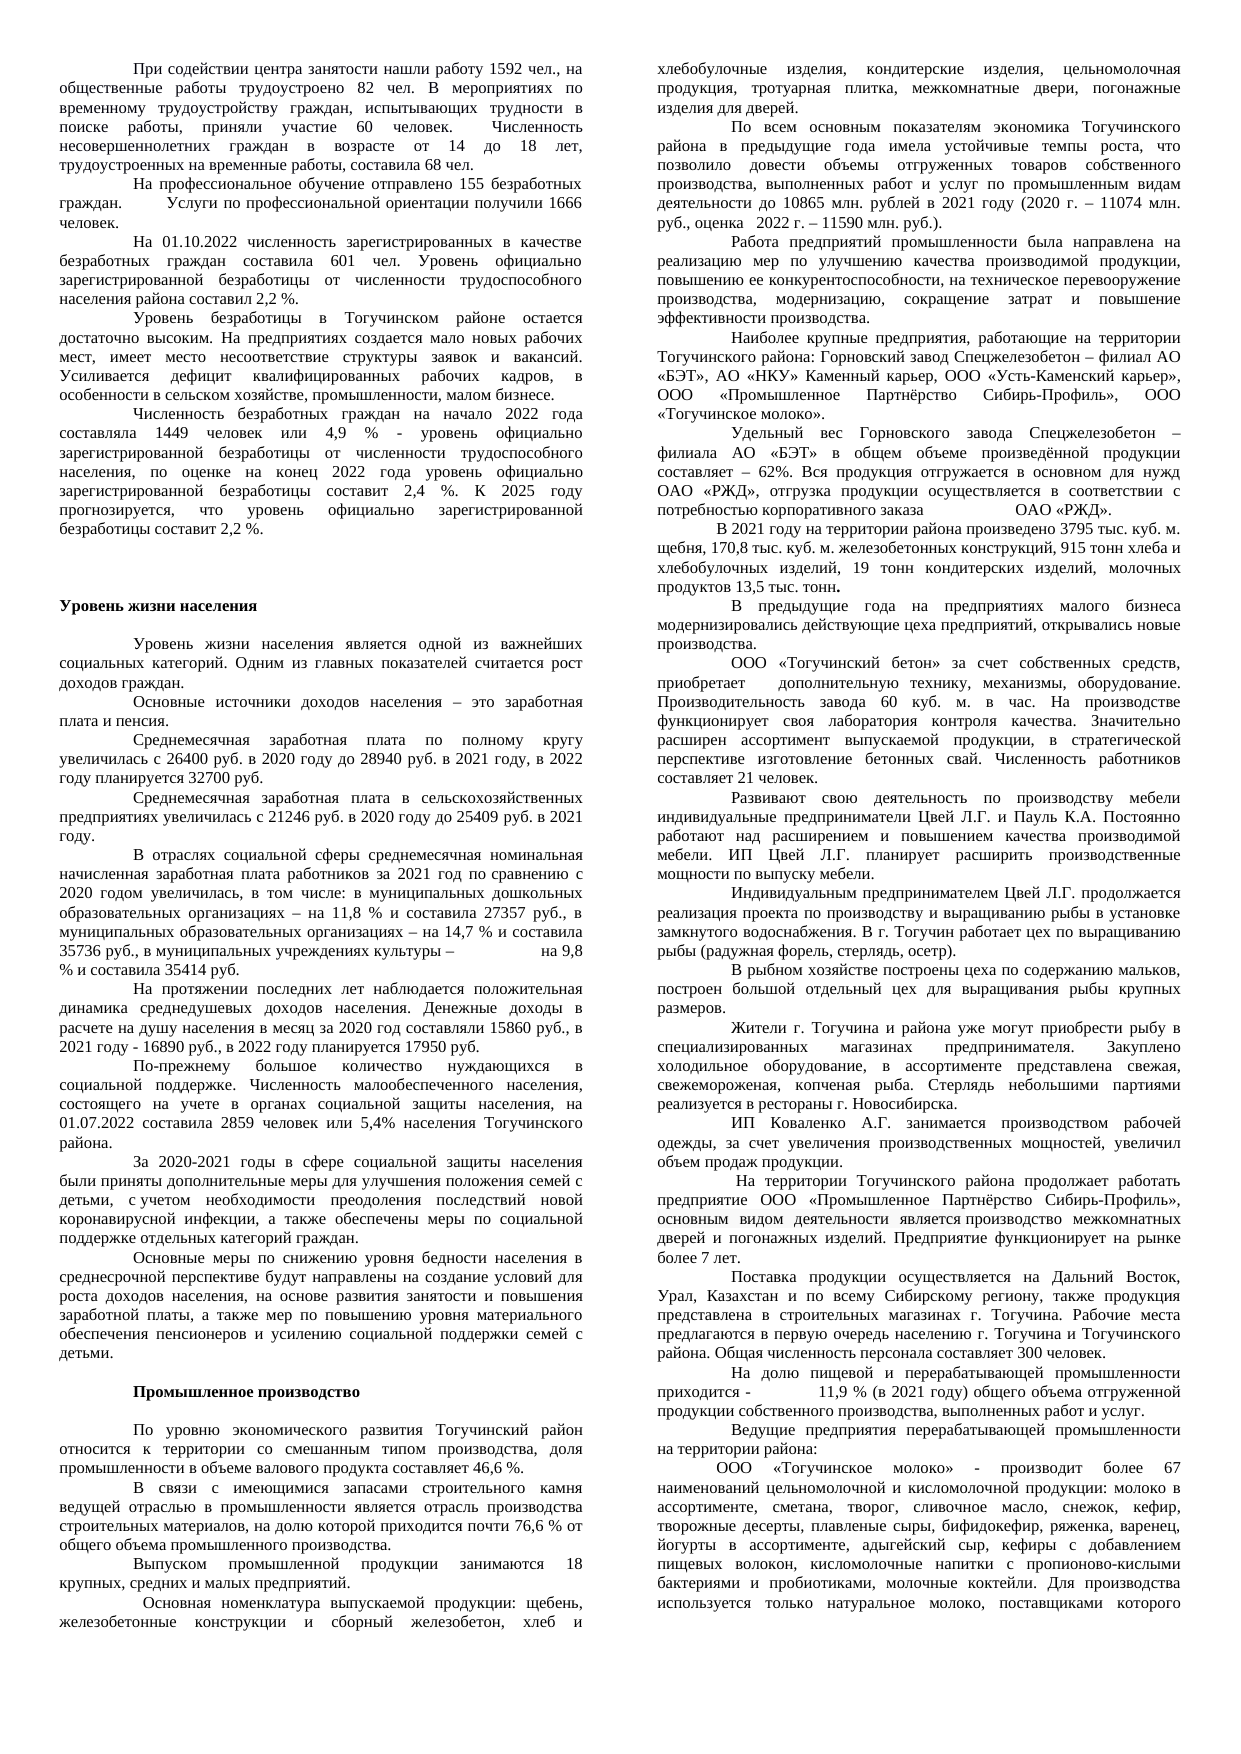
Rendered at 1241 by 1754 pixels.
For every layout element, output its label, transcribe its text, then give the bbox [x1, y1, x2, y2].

text Уровень жизни населения является одной из важнейших социальных категорий. Одним из главных показателей считается рост доходов граждан. [59, 634, 583, 692]
text Численность безработных граждан на начало 2022 года составляла 1449 человек или 4,9 % - уровень официально зарегистрированной безработицы от численности трудоспособного населения, по оценке на конец 2022 года уровень официально зарегистрированной безработицы составит 2,4 %. К 2025 году прогнозируется, что уровень официально зарегистрированной безработицы составит 2,2 %. [59, 404, 583, 538]
text Поставка продукции осуществляется на Дальний Восток, Урал, Казахстан и по всему Сибирскому региону, также продукция представлена в строительных магазинах г. Тогучина. Рабочие места предлагаются в первую очередь населению г. Тогучина и Тогучинского района. Общая численность персонала составляет 300 человек. [657, 1267, 1181, 1362]
title Индивидуальным предпринимателем Цвей Л.Г. продолжается реализация проекта по производству и выращиванию рыбы в установке замкнутого водоснабжения. В г. Тогучин работает цех по выращиванию рыбы (радужная форель, стерлядь, осетр). [657, 883, 1181, 960]
text Основная номенклатура выпускаемой продукции: щебень, железобетонные конструкции и сборный железобетон, хлеб и хлебобулочные изделия, кондитерские изделия, цельномолочная продукция, тротуарная плитка, межкомнатные двери, погонажные изделия для дверей. [59, 1592, 583, 1631]
text На 01.10.2022 численность зарегистрированных в качестве безработных граждан составила 601 чел. Уровень официально зарегистрированной безработицы от численности трудоспособного населения района составил 2,2 %. [59, 232, 582, 308]
text ИП Коваленко А.Г. занимается производством рабочей одежды, за счет увеличения производственных мощностей, увеличил объем продаж продукции. [657, 1113, 1181, 1171]
text Выпуском промышленной продукции занимаются 18 крупных, средних и малых предприятий. [59, 1554, 583, 1592]
text В рыбном хозяйстве построены цеха по содержанию мальков, построен большой отдельный цех для выращивания рыбы крупных размеров. [657, 960, 1181, 1017]
text Среднемесячная заработная плата в сельскохозяйственных предприятиях увеличилась с 21246 руб. в 2020 году до 25409 руб. в 2021 году. [59, 787, 583, 845]
text Основные источники доходов населения – это заработная плата и пенсия. [59, 692, 583, 730]
text По всем основным показателям экономика Тогучинского района в предыдущие года имела устойчивые темпы роста, что позволило довести объемы отгруженных товаров собственного производства, выполненных работ и услуг по промышленным видам деятельности до 10865 млн. рублей в 2021 году (2020 г. – 11074 млн. руб., оценка 2022 г. – 11590 млн. руб.). [657, 117, 1181, 232]
text В 2021 году на территории района произведено 3795 тыс. куб. м. щебня, 170,8 тыс. куб. м. железобетонных конструкций, 915 тонн хлеба и хлебобулочных изделий, 19 тонн кондитерских изделий, молочных продуктов 13,5 тыс. тонн. [657, 519, 1181, 596]
text Уровень жизни населения [59, 596, 583, 615]
text По-прежнему большое количество нуждающихся в социальной поддержке. Численность малообеспеченного населения, состоящего на учете в органах социальной защиты населения, на 01.07.2022 составила 2859 человек или 5,4% населения Тогучинского района. [59, 1056, 583, 1152]
text На профессиональное обучение отправлено 155 безработных граждан. Услуги по профессиональной ориентации получили 1666 человек. [59, 174, 582, 232]
text На долю пищевой и перерабатывающей промышленности приходится - 11,9 % (в 2021 году) общего объема отгруженной продукции собственного производства, выполненных работ и услуг. [657, 1362, 1181, 1420]
text Уровень безработицы в Тогучинском районе остается достаточно высоким. На предприятиях создается мало новых рабочих мест, имеет место несоответствие структуры заявок и вакансий. Усиливается дефицит квалифицированных рабочих кадров, в особенности в сельском хозяйстве, промышленности, малом бизнесе. [59, 308, 583, 404]
text На протяжении последних лет наблюдается положительная динамика среднедушевых доходов населения. Денежные доходы в расчете на душу населения в месяц за 2020 год составляли 15860 руб., в 2021 году - 16890 руб., в 2022 году планируется 17950 руб. [59, 979, 583, 1056]
text ООО «Тогучинский бетон» за счет собственных средств, приобретает дополнительную технику, механизмы, оборудование. Производительность завода 60 куб. м. в час. На производстве функционирует своя лаборатория контроля качества. Значительно расширен ассортимент выпускаемой продукции, в стратегической перспективе изготовление бетонных свай. Численность работников составляет 21 человек. [657, 653, 1181, 787]
text В предыдущие года на предприятиях малого бизнеса модернизировались действующие цеха предприятий, открывались новые производства. [657, 596, 1181, 653]
text Промышленное производство [59, 1382, 583, 1401]
text Жители г. Тогучина и района уже могут приобрести рыбу в специализированных магазинах предпринимателя. Закуплено холодильное оборудование, в ассортименте представлена свежая, свежемороженая, копченая рыба. Стерлядь небольшими партиями реализуется в рестораны г. Новосибирска. [657, 1017, 1181, 1113]
text При содействии центра занятости нашли работу 1592 чел., на общественные работы трудоустроено 82 чел. В мероприятиях по временному трудоустройству граждан, испытывающих трудности в поиске работы, приняли участие 60 человек. Численность несовершеннолетних граждан в возрасте от 14 до 18 лет, трудоустроенных на временные работы, составила 68 чел. [59, 59, 583, 174]
text Основные меры по снижению уровня бедности населения в среднесрочной перспективе будут направлены на создание условий для роста доходов населения, на основе развития занятости и повышения заработной платы, а также мер по повышению уровня материального обеспечения пенсионеров и усилению социальной поддержки семей с детьми. [59, 1247, 583, 1362]
text Ведущие предприятия перерабатывающей промышленности на территории района: [657, 1420, 1181, 1458]
text Среднемесячная заработная плата по полному кругу увеличилась с 26400 руб. в 2020 году до 28940 руб. в 2021 году, в 2022 году планируется 32700 руб. [59, 730, 583, 787]
text В связи с имеющимися запасами строительного камня ведущей отраслью в промышленности является отрасль производства строительных материалов, на долю которой приходится почти 76,6 % от общего объема промышленного производства. [59, 1477, 583, 1554]
text Работа предприятий промышленности была направлена на реализацию мер по улучшению качества производимой продукции, повышению ее конкурентоспособности, на техническое перевооружение производства, модернизацию, сокращение затрат и повышение эффективности производства. [657, 232, 1181, 327]
subtitle Наиболее крупные предприятия, работающие на территории Тогучинского района: Горновский завод Спецжелезобетон – филиал АО «БЭТ», АО «НКУ» Каменный карьер, ООО «Усть-Каменский карьер», ООО «Промышленное Партнёрство Сибирь-Профиль», ООО «Тогучинское молоко». [657, 327, 1181, 423]
text По уровню экономического развития Тогучинский район относится к территории со смешанным типом производства, доля промышленности в объеме валового продукта составляет 46,6 %. [59, 1420, 583, 1477]
text Удельный вес Горновского завода Спецжелезобетон – филиала АО «БЭТ» в общем объеме произведённой продукции составляет – 62%. Вся продукция отгружается в основном для нужд ОАО «РЖД», отгрузка продукции осуществляется в соответствии с потребностью корпоративного заказа ОАО «РЖД». [657, 423, 1181, 519]
text На территории Тогучинского района продолжает работать предприятие ООО «Промышленное Партнёрство Сибирь-Профиль», основным видом деятельности является производство межкомнатных дверей и погонажных изделий. Предприятие функционирует на рынке более 7 лет. [657, 1171, 1181, 1267]
text Основная номенклатура выпускаемой продукции: щебень, железобетонные конструкции и сборный железобетон, хлеб и хлебобулочные изделия, кондитерские изделия, цельномолочная продукция, тротуарная плитка, межкомнатные двери, погонажные изделия для дверей. [657, 59, 1181, 117]
text За 2020-2021 годы в сфере социальной защиты населения были приняты дополнительные меры для улучшения положения семей с детьми, с учетом необходимости преодоления последствий новой коронавирусной инфекции, а также обеспечены меры по социальной поддержке отдельных категорий граждан. [59, 1152, 583, 1247]
text В отраслях социальной сферы среднемесячная номинальная начисленная заработная плата работников за 2021 год по сравнению с 2020 годом увеличилась, в том числе: в муниципальных дошкольных образовательных организациях – на 11,8 % и составила 27357 руб., в муниципальных образовательных организациях – на 14,7 % и составила 35736 руб., в муниципальных учреждениях культуры – на 9,8 % и составила 35414 руб. [59, 845, 583, 979]
text Развивают свою деятельность по производству мебели индивидуальные предприниматели Цвей Л.Г. и Пауль К.А. Постоянно работают над расширением и повышением качества производимой мебели. ИП Цвей Л.Г. планирует расширить производственные мощности по выпуску мебели. [657, 787, 1181, 883]
